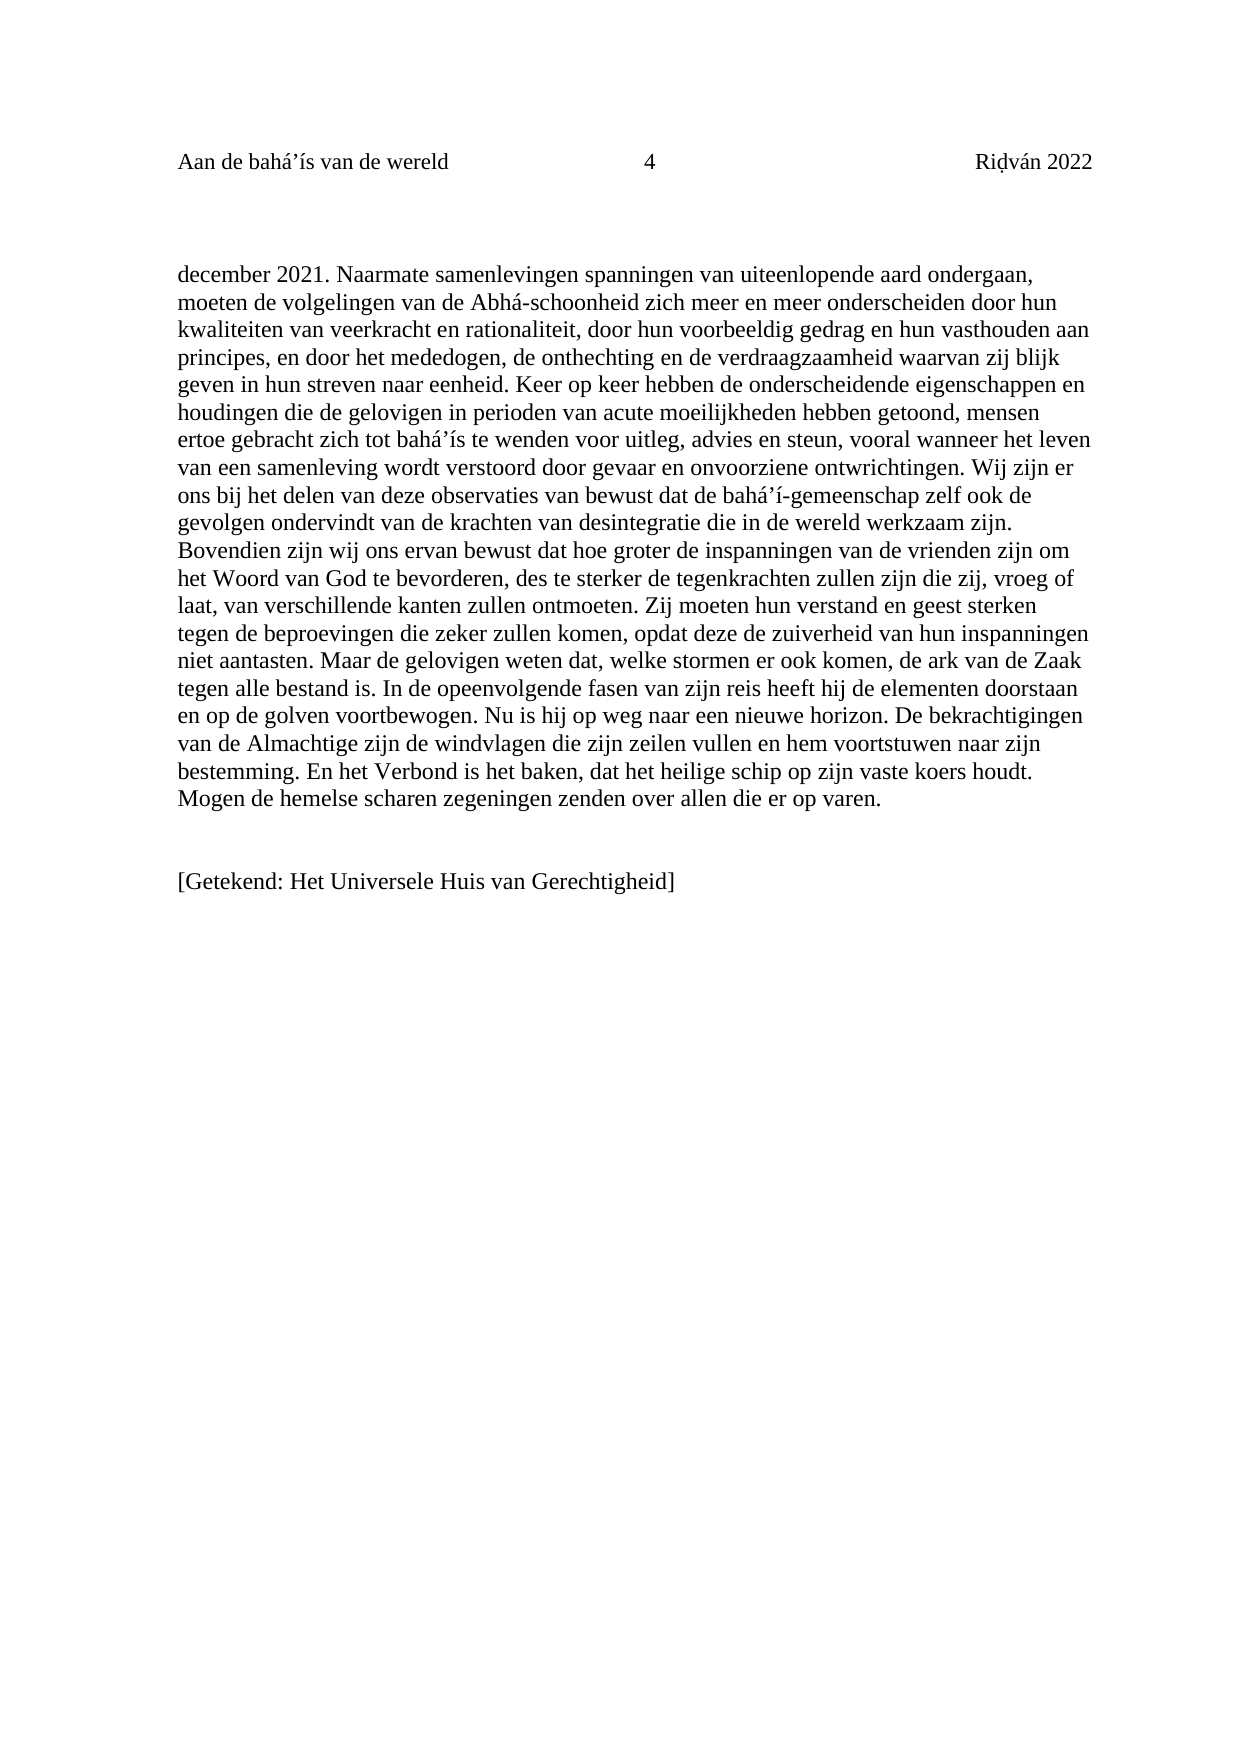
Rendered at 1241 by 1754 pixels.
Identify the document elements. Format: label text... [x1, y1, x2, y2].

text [118, 260, 1092, 812]
text [Getekend: Het Universele Huis van Gerechtigheid] [177, 867, 1092, 895]
